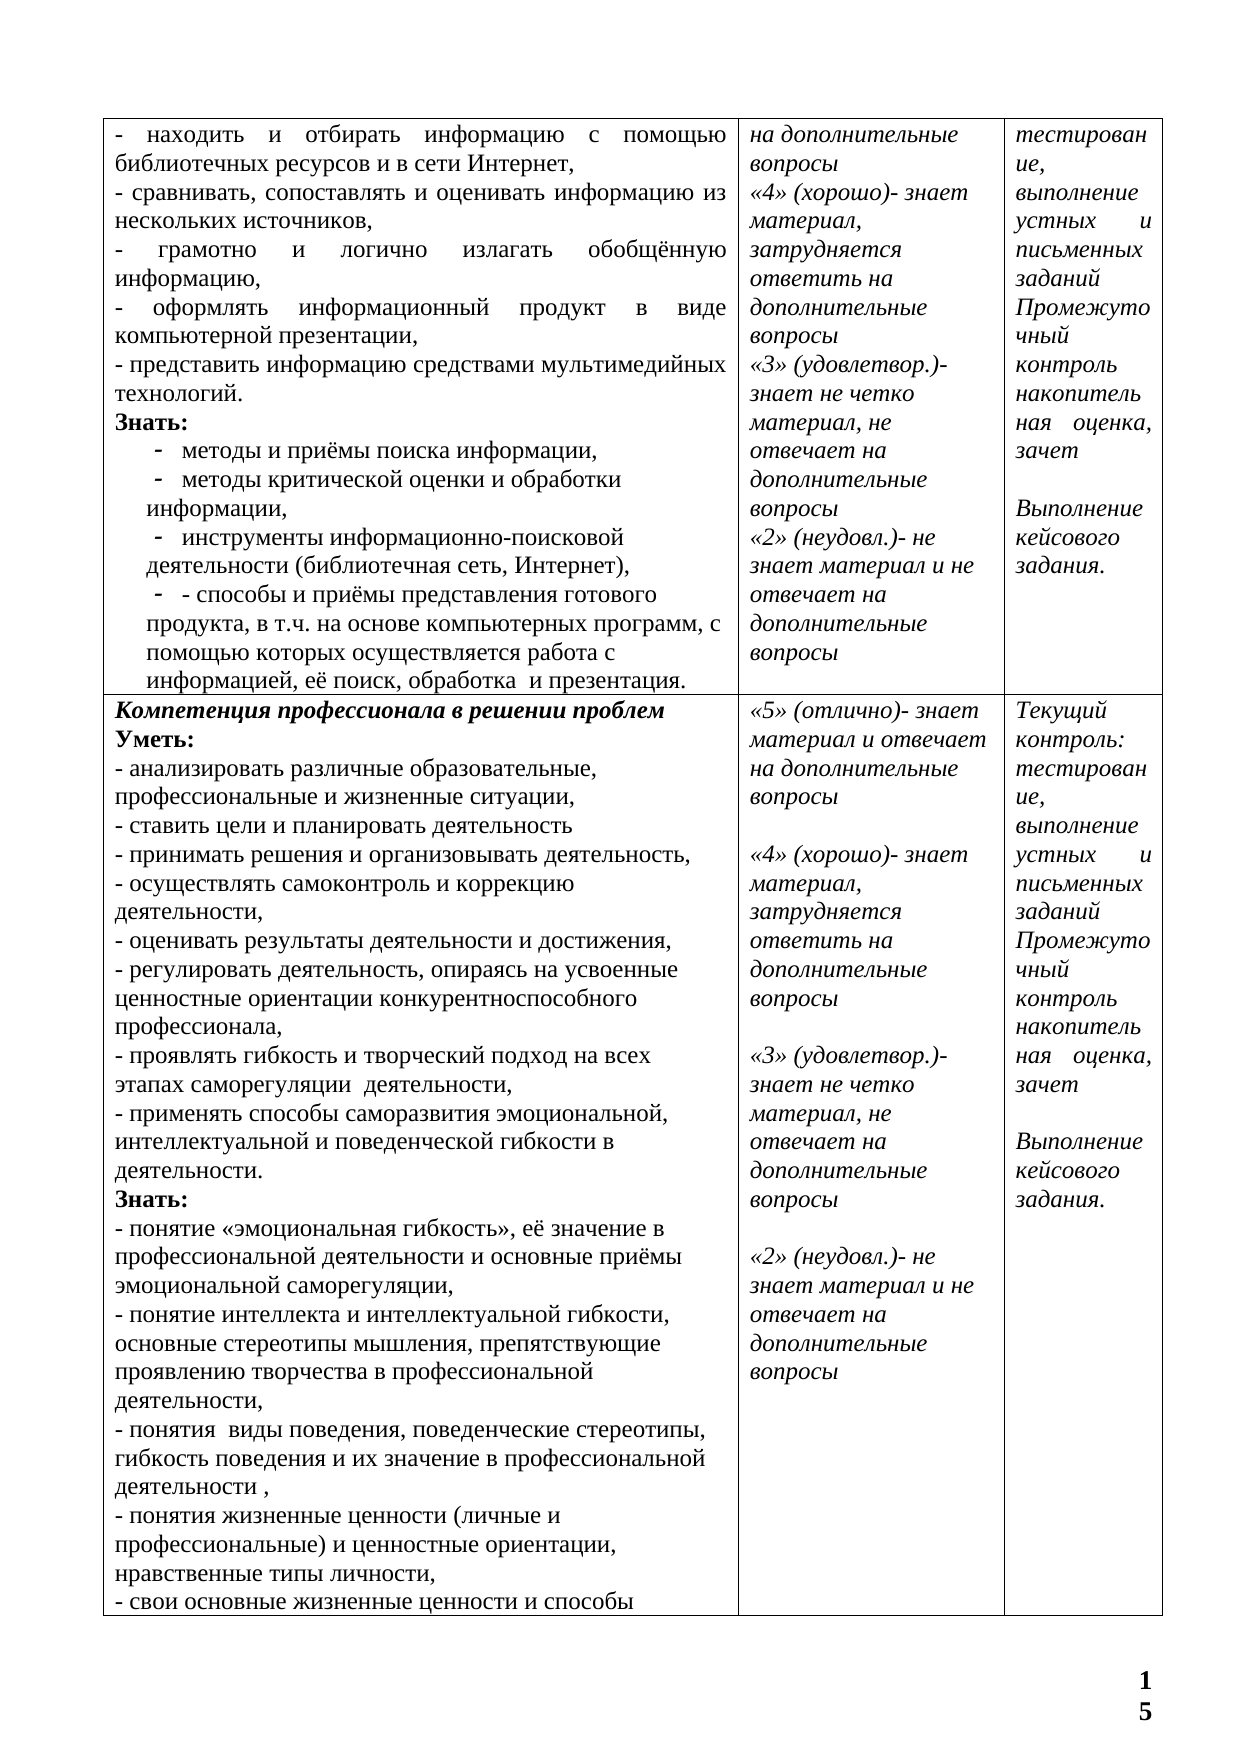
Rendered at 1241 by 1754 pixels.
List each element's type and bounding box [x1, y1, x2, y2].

table_cell [739, 119, 1004, 694]
table_cell [1005, 119, 1162, 694]
table_cell [1005, 695, 1162, 1615]
table_cell [104, 119, 738, 694]
table_cell [739, 695, 1004, 1615]
table_cell [104, 695, 738, 1615]
